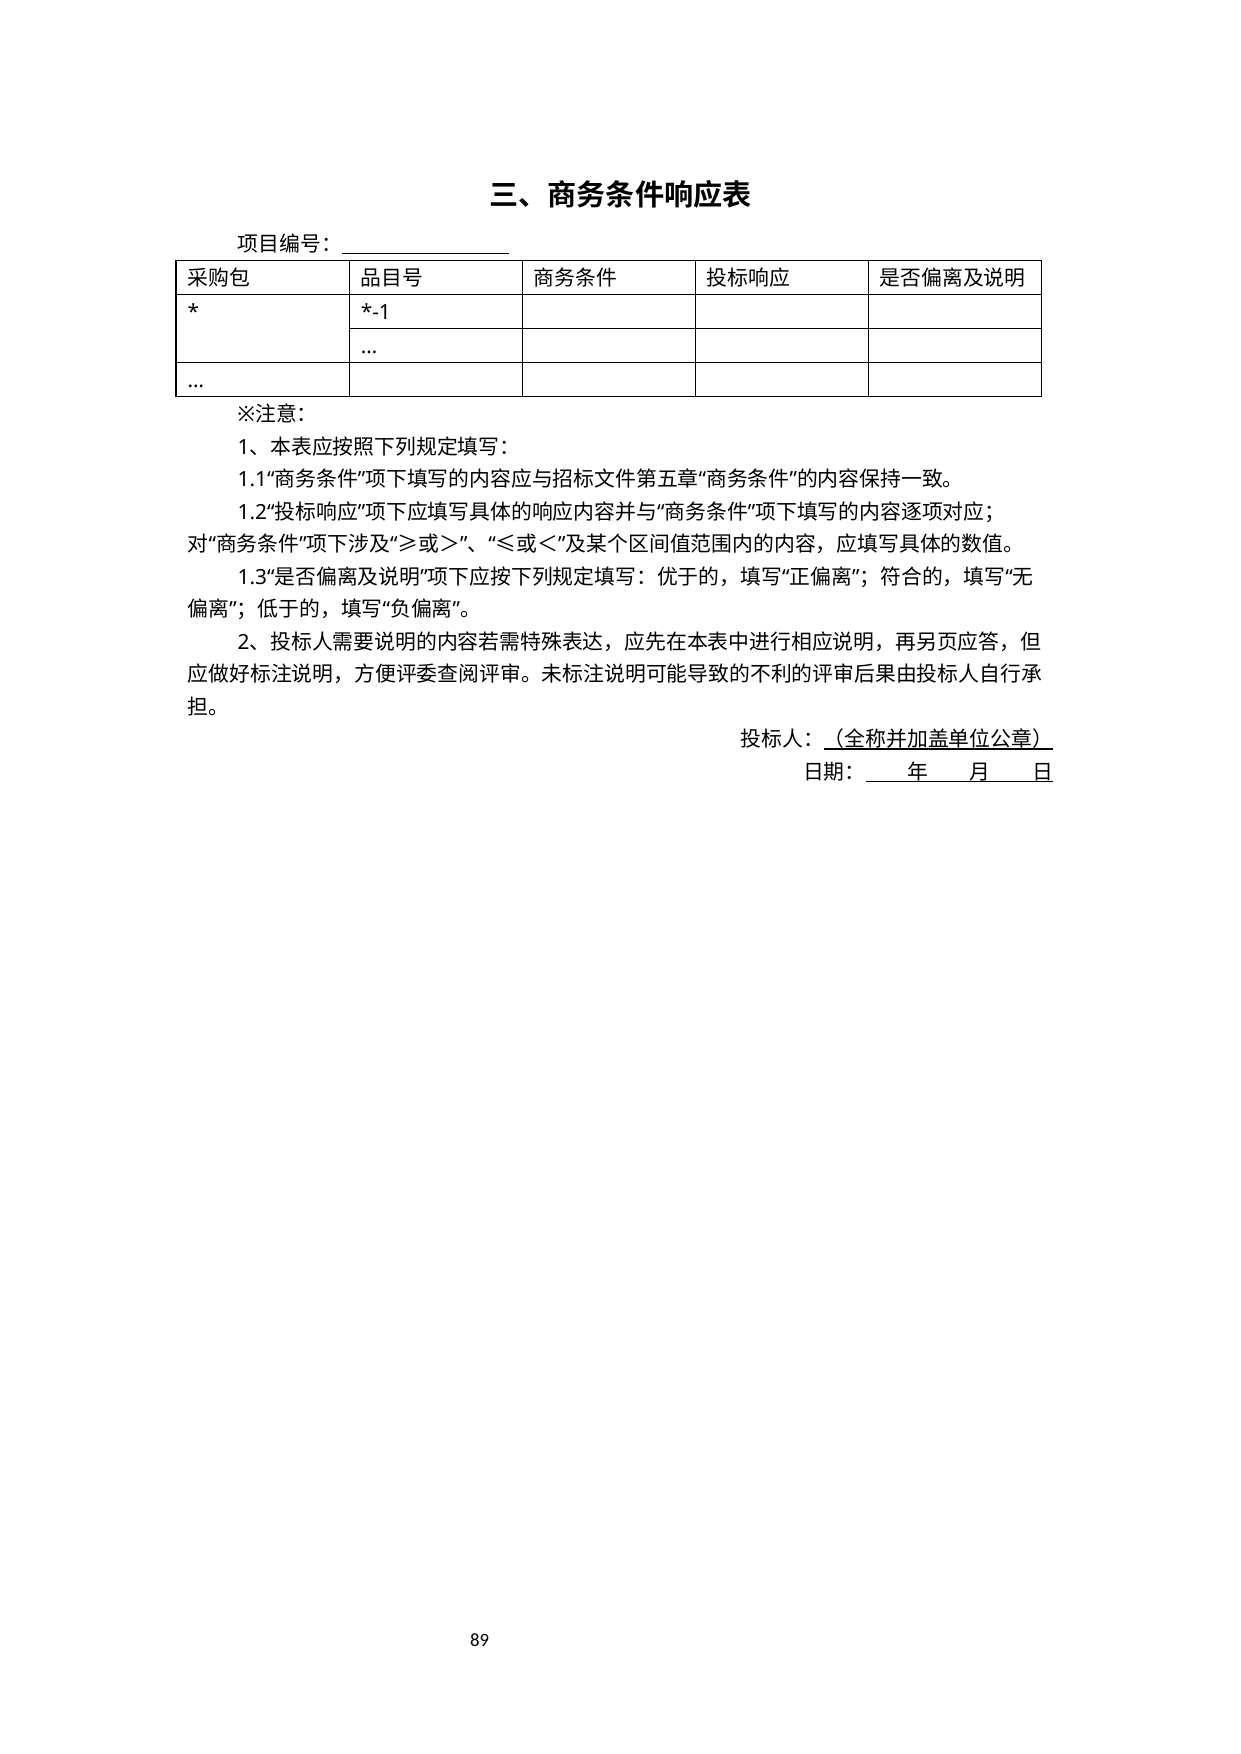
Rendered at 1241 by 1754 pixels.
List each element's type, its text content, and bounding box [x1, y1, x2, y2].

table_header 投标响应 [696, 261, 868, 293]
table_cell … [350, 329, 522, 362]
text 1.3“是否偏离及说明”项下应按下列规定填写：优于的，填写“正偏离”；符合的，填写“无偏离”；低于的，填写“负偏离”。 [187, 560, 1053, 625]
table_cell [696, 329, 868, 362]
table_header 商务条件 [523, 261, 695, 293]
table_cell [523, 295, 695, 328]
text 日期： 年 月 日 [187, 755, 1053, 787]
table_cell [350, 363, 522, 396]
table_header 品目号 [350, 261, 522, 293]
table_cell [523, 363, 695, 396]
table_cell [696, 363, 868, 396]
table_header 采购包 [177, 261, 349, 293]
text 投标人：（全称并加盖单位公章） [187, 722, 1053, 755]
table_cell [523, 329, 695, 362]
table_header 是否偏离及说明 [869, 261, 1041, 293]
text 1.2“投标响应”项下应填写具体的响应内容并与“商务条件”项下填写的内容逐项对应；对“商务条件”项下涉及“≥或＞”、“≤或＜”及某个区间值范围内的内容，应填写具体的数值。 [187, 495, 1053, 560]
text 1、本表应按照下列规定填写： [187, 430, 1053, 462]
table_cell … [177, 363, 349, 396]
text ※注意： [187, 397, 1053, 430]
table_cell *-1 [350, 295, 522, 328]
table_cell [869, 295, 1041, 328]
text 项目编号： [187, 227, 1053, 259]
table_cell * [177, 295, 349, 362]
text 2、投标人需要说明的内容若需特殊表达，应先在本表中进行相应说明，再另页应答，但应做好标注说明，方便评委查阅评审。未标注说明可能导致的不利的评审后果由投标人自行承担。 [187, 625, 1053, 722]
table_cell [869, 363, 1041, 396]
table_cell [696, 295, 868, 328]
table_cell [869, 329, 1041, 362]
text 1.1“商务条件”项下填写的内容应与招标文件第五章“商务条件”的内容保持一致。 [187, 462, 1053, 495]
text 三、商务条件响应表 [187, 162, 1053, 227]
